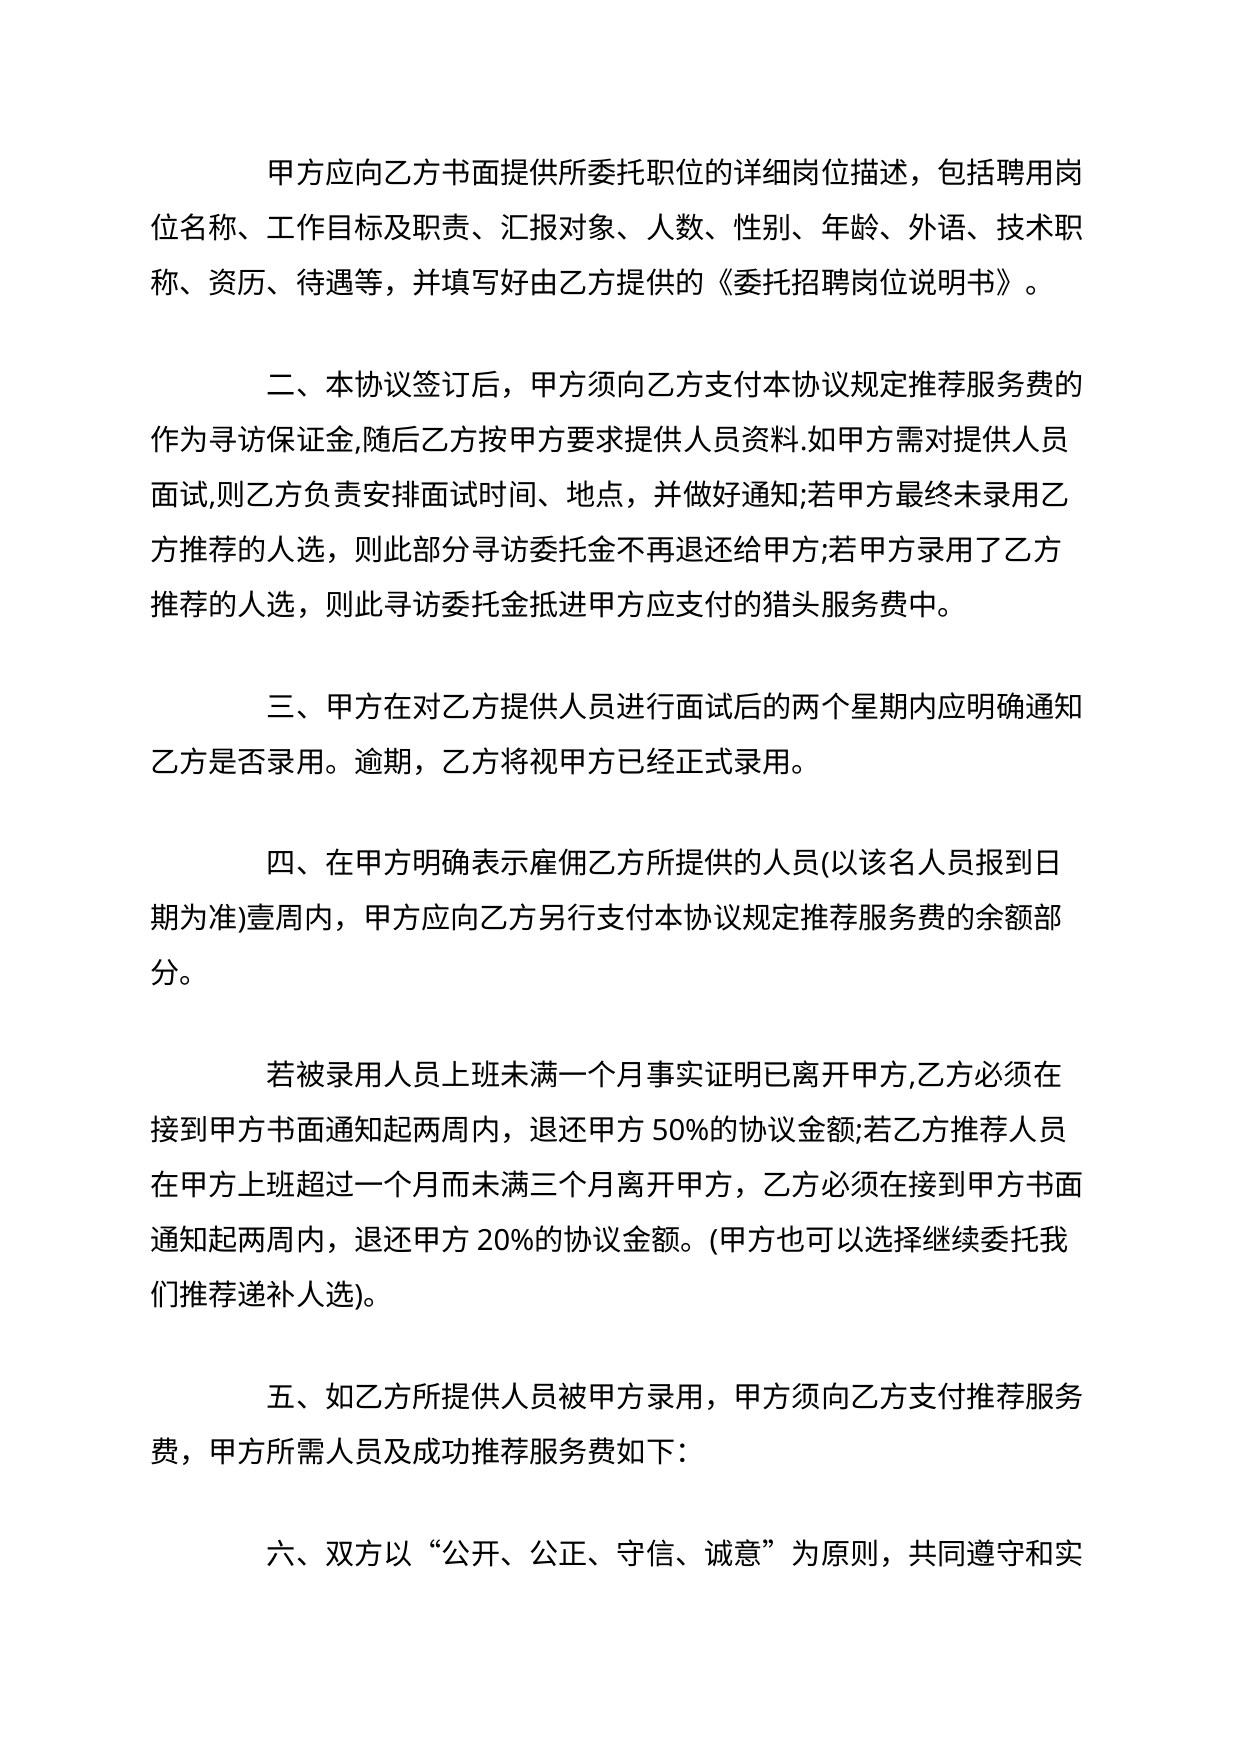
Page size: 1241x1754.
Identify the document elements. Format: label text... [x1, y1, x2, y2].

text 三、甲方在对乙方提供人员进行面试后的两个星期内应明确通知乙方是否录用。逾期，乙方将视甲方已经正式录用。 [150, 683, 1090, 780]
text 若被录用人员上班未满一个月事实证明已离开甲方,乙方必须在接到甲方书面通知起两周内，退还甲方50%的协议金额;若乙方推荐人员在甲方上班超过一个月而未满三个月离开甲方，乙方必须在接到甲方书面通知起两周内，退还甲方20%的协议金额。(甲方也可以选择继续委托我们推荐递补人选)。 [150, 1052, 1090, 1314]
text 四、在甲方明确表示雇佣乙方所提供的人员(以该名人员报到日期为准)壹周内，甲方应向乙方另行支付本协议规定推荐服务费的余额部分。 [150, 840, 1090, 992]
text 二、本协议签订后，甲方须向乙方支付本协议规定推荐服务费的作为寻访保证金,随后乙方按甲方要求提供人员资料.如甲方需对提供人员面试,则乙方负责安排面试时间、地点，并做好通知;若甲方最终未录用乙方推荐的人选，则此部分寻访委托金不再退还给甲方;若甲方录用了乙方推荐的人选，则此寻访委托金抵进甲方应支付的猎头服务费中。 [150, 362, 1090, 624]
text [150, 1530, 1090, 1572]
text 五、如乙方所提供人员被甲方录用，甲方须向乙方支付推荐服务费，甲方所需人员及成功推荐服务费如下： [150, 1373, 1090, 1471]
text 甲方应向乙方书面提供所委托职位的详细岗位描述，包括聘用岗位名称、工作目标及职责、汇报对象、人数、性别、年龄、外语、技术职称、资历、待遇等，并填写好由乙方提供的《委托招聘岗位说明书》。 [150, 150, 1090, 302]
